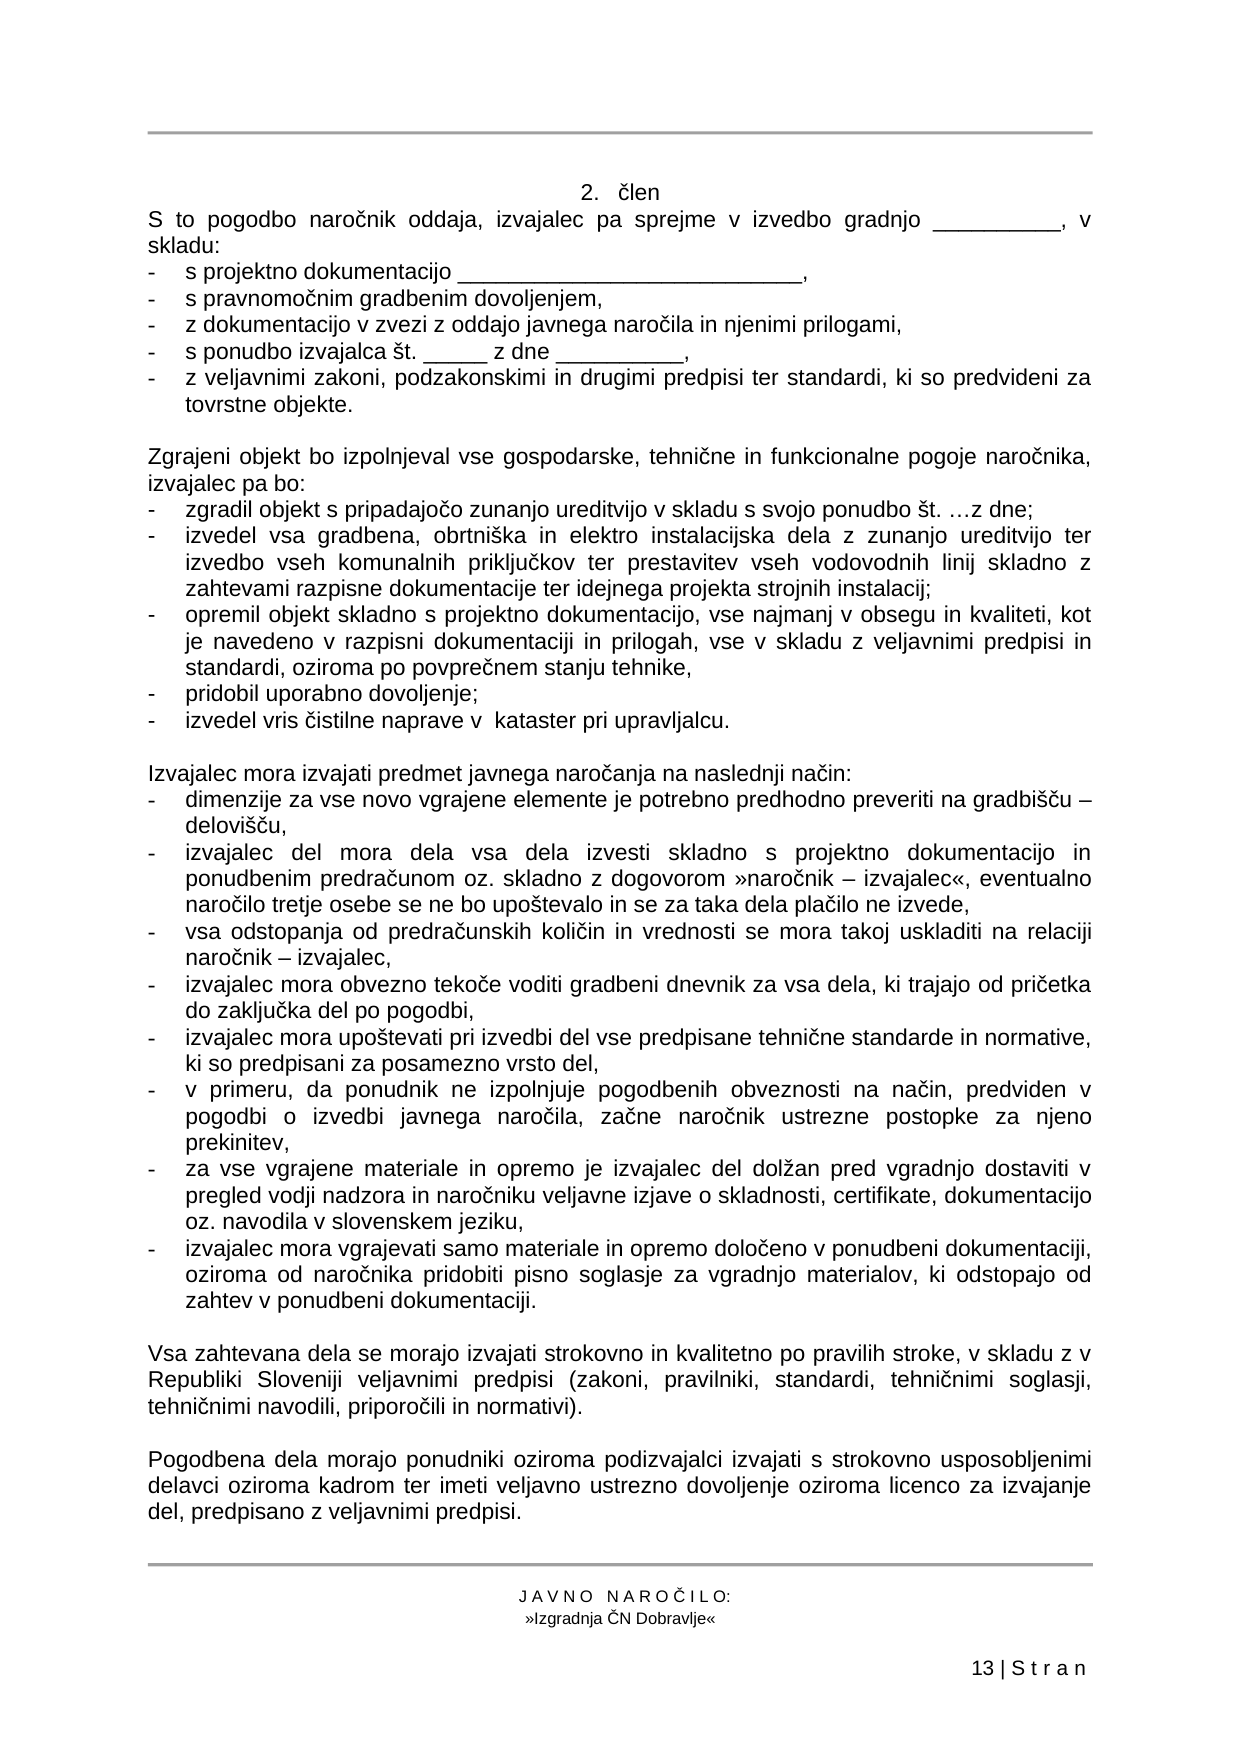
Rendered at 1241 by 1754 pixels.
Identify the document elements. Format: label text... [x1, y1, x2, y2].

list člen [148, 179, 1092, 206]
text z dokumentacijo v zvezi z oddajo javnega naročila in njenimi prilogami, [148, 311, 1092, 338]
list izvajalec mora upoštevati pri izvedbi del vse predpisane tehnične standarde in normative, ki so predpisani za posamezno vrsto del, [148, 1023, 1092, 1076]
text z veljavnimi zakoni, podzakonskimi in drugimi predpisi ter standardi, ki so predvideni za tovrstne objekte. [148, 364, 1092, 417]
text s pravnomočnim gradbenim dovoljenjem, [148, 285, 1092, 311]
text Izvajalec mora izvajati predmet javnega naročanja na naslednji način: [148, 759, 1092, 786]
list v primeru, da ponudnik ne izpolnjuje pogodbenih obveznosti na način, predviden v pogodbi o izvedbi javnega naročila, začne naročnik ustrezne postopke za njeno prekinitev, [148, 1076, 1092, 1155]
list izvajalec mora vgrajevati samo materiale in opremo določeno v ponudbeni dokumentaciji, oziroma od naročnika pridobiti pisno soglasje za vgradnjo materialov, ki odstopajo od zahtev v ponudbeni dokumentaciji. [148, 1234, 1092, 1314]
list izvajalec mora obvezno tekoče voditi gradbeni dnevnik za vsa dela, ki trajajo od pričetka do zaključka del po pogodbi, [148, 971, 1092, 1023]
list dimenzije za vse novo vgrajene elemente je potrebno predhodno preveriti na gradbišču – delovišču, [148, 786, 1092, 839]
list opremil objekt skladno s projektno dokumentacijo, vse najmanj v obsegu in kvaliteti, kot je navedeno v razpisni dokumentaciji in prilogah, vse v skladu z veljavnimi predpisi in standardi, oziroma po povprečnem stanju tehnike, [148, 601, 1092, 680]
text S to pogodbo naročnik oddaja, izvajalec pa sprejme v izvedbo gradnjo __________, v skladu: [148, 206, 1092, 258]
list pridobil uporabno dovoljenje; [148, 680, 1092, 707]
list izvajalec del mora dela vsa dela izvesti skladno s projektno dokumentacijo in ponudbenim predračunom oz. skladno z dogovorom »naročnik – izvajalec«, eventualno naročilo tretje osebe se ne bo upoštevalo in se za taka dela plačilo ne izvede, [148, 839, 1092, 918]
text Zgrajeni objekt bo izpolnjeval vse gospodarske, tehnične in funkcionalne pogoje naročnika, izvajalec pa bo: [148, 443, 1092, 496]
text Vsa zahtevana dela se morajo izvajati strokovno in kvalitetno po pravilih stroke, v skladu z v Republiki Sloveniji veljavnimi predpisi (zakoni, pravilniki, standardi, tehničnimi soglasji, tehničnimi navodili, priporočili in normativi). [148, 1340, 1092, 1419]
text s ponudbo izvajalca št. _____ z dne __________, [148, 338, 1092, 364]
list za vse vgrajene materiale in opremo je izvajalec del dolžan pred vgradnjo dostaviti v pregled vodji nadzora in naročniku veljavne izjave o skladnosti, certifikate, dokumentacijo oz. navodila v slovenskem jeziku, [148, 1155, 1092, 1234]
text Pogodbena dela morajo ponudniki oziroma podizvajalci izvajati s strokovno usposobljenimi delavci oziroma kadrom ter imeti veljavno ustrezno dovoljenje oziroma licenco za izvajanje del, predpisano z veljavnimi predpisi. [148, 1446, 1092, 1524]
list izvedel vsa gradbena, obrtniška in elektro instalacijska dela z zunanjo ureditvijo ter izvedbo vseh komunalnih priključkov ter prestavitev vseh vodovodnih linij skladno z zahtevami razpisne dokumentacije ter idejnega projekta strojnih instalacij; [148, 522, 1092, 601]
list vsa odstopanja od predračunskih količin in vrednosti se mora takoj uskladiti na relaciji naročnik – izvajalec, [148, 918, 1092, 971]
text s projektno dokumentacijo ___________________________, [148, 258, 1092, 285]
list izvedel vris čistilne naprave v kataster pri upravljalcu. [148, 707, 1092, 733]
list zgradil objekt s pripadajočo zunanjo ureditvijo v skladu s svojo ponudbo št. …z dne; [148, 496, 1092, 522]
